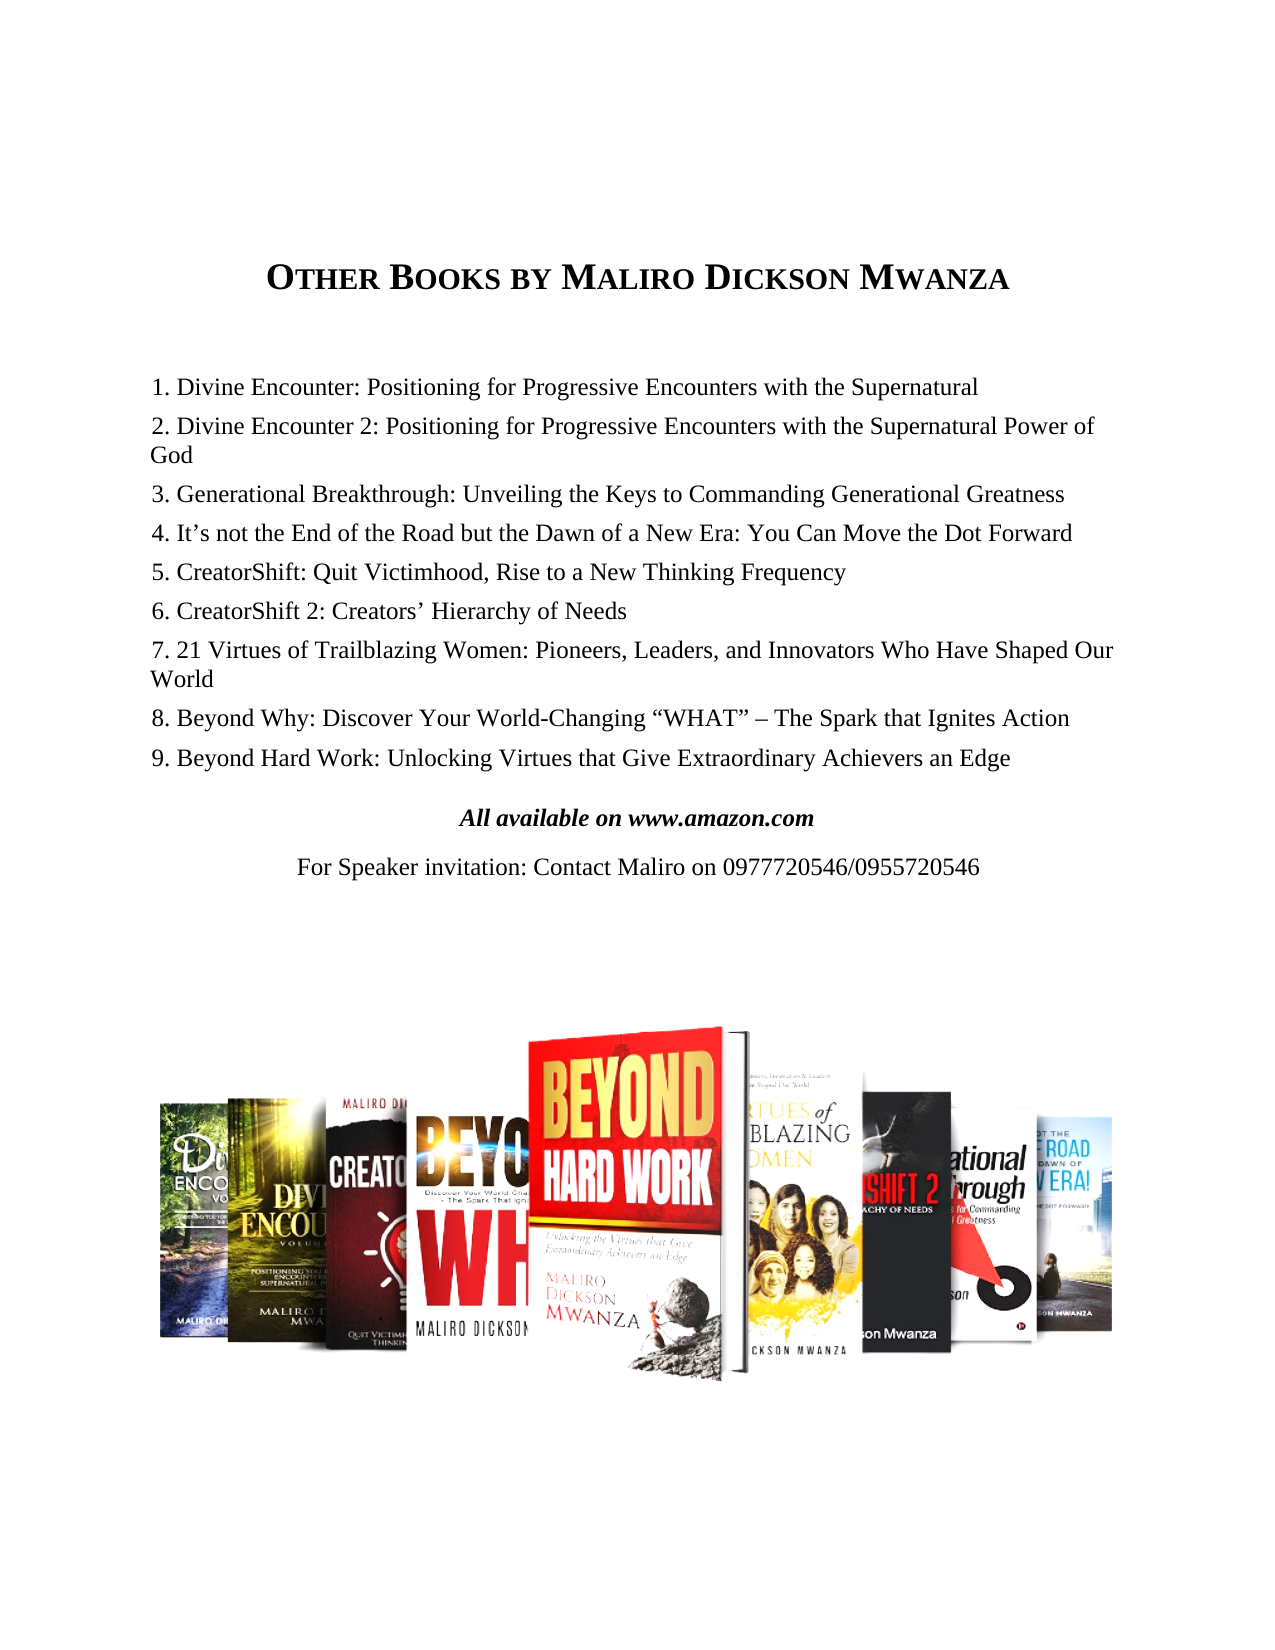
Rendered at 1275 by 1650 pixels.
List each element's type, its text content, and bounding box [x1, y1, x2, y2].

text 7. 21 Virtues of Trailblazing Women: Pioneers, Leaders, and Innovators Who Have Shaped Our World [150, 636, 1125, 693]
text 3. Generational Breakthrough: Unveiling the Keys to Commanding Generational Greatness [150, 479, 1125, 508]
text 6. CreatorShift 2: Creators’ Hierarchy of Needs [150, 596, 1125, 625]
text 2. Divine Encounter 2: Positioning for Progressive Encounters with the Supernatural Power of God [150, 411, 1125, 468]
text For Speaker invitation: Contact Maliro on 0977720546/0955720546 [150, 852, 1125, 881]
text 1. Divine Encounter: Positioning for Progressive Encounters with the Supernatural [150, 372, 1125, 401]
text 9. Beyond Hard Work: Unlocking Virtues that Give Extraordinary Achievers an Edge [150, 743, 1125, 771]
picture [150, 951, 1126, 1476]
text 5. CreatorShift: Quit Victimhood, Rise to a New Thinking Frequency [150, 557, 1125, 586]
text 8. Beyond Why: Discover Your World-Changing “WHAT” – The Spark that Ignites Action [150, 703, 1125, 732]
text 4. It’s not the End of the Road but the Dawn of a New Era: You Can Move the Dot Forward [150, 518, 1125, 547]
text All available on www.amazon.com [150, 803, 1125, 831]
subtitle Other Books by Maliro Dickson Mwanza [150, 254, 1125, 297]
